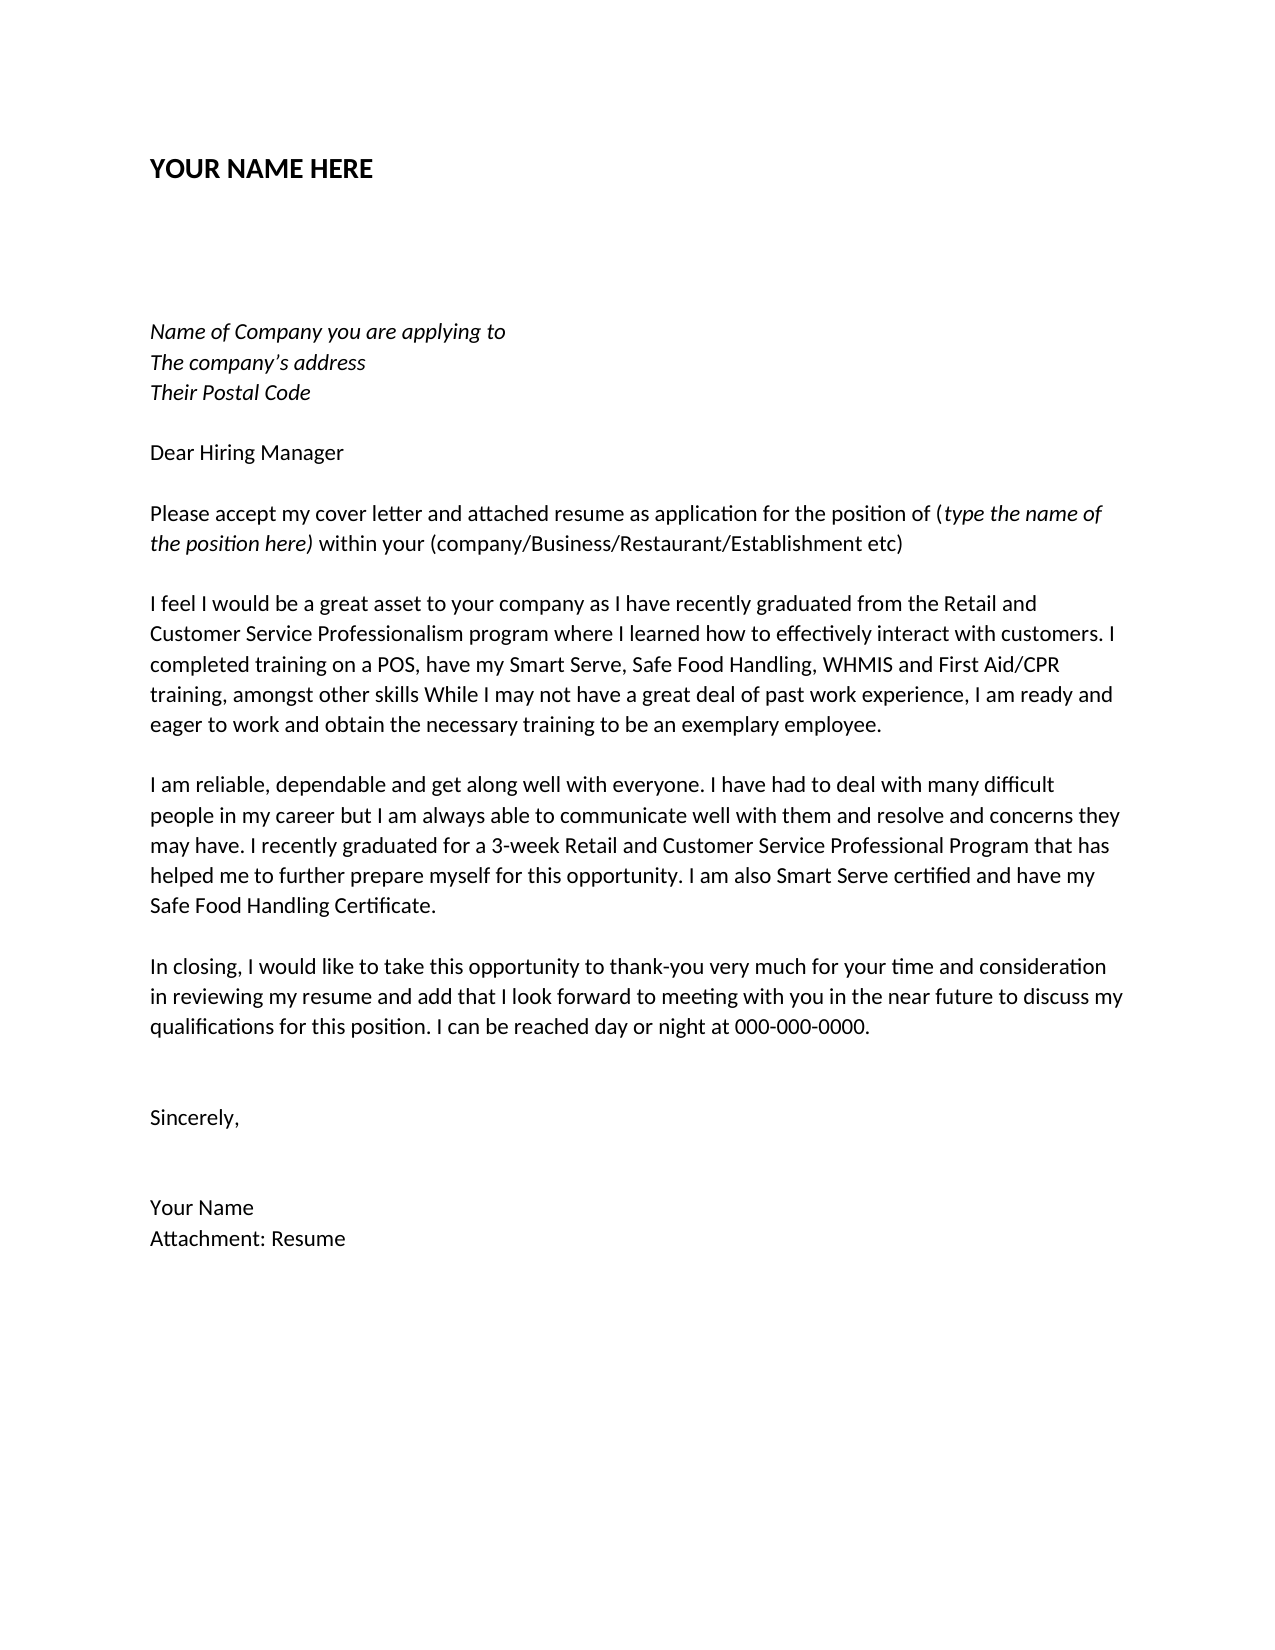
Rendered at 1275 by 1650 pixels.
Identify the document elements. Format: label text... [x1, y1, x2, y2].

text Their Postal Code [150, 378, 1125, 406]
text I am reliable, dependable and get along well with everyone. I have had to deal with many difficult people in my career but I am always able to communicate well with them and resolve and concerns they may have. I recently graduated for a 3-week Retail and Customer Service Professional Program that has helped me to further prepare myself for this opportunity. I am also Smart Serve certified and have my Safe Food Handling Certificate. [150, 771, 1125, 919]
text Please accept my cover letter and attached resume as application for the position of (type the name of the position here) within your (company/Business/Restaurant/Establishment etc) [150, 499, 1125, 557]
text Attachment: Resume [150, 1224, 1125, 1252]
text The company’s address [150, 348, 1125, 376]
text Your Name [150, 1193, 1125, 1222]
text Dear Hiring Manager [150, 438, 1125, 466]
text In closing, I would like to take this opportunity to thank-you very much for your time and consideration in reviewing my resume and add that I look forward to meeting with you in the near future to discuss my qualifications for this position. I can be reached day or night at 000-000-0000. [150, 952, 1125, 1040]
text I feel I would be a great asset to your company as I have recently graduated from the Retail and Customer Service Professionalism program where I learned how to effectively interact with customers. I completed training on a POS, have my Smart Serve, Safe Food Handling, WHMIS and First Aid/CPR training, amongst other skills While I may not have a great deal of past work experience, I am ready and eager to work and obtain the necessary training to be an exemplary employee. [150, 589, 1125, 738]
text YOUR NAME HERE [150, 150, 1125, 186]
text Sincerely, [150, 1103, 1125, 1131]
text Name of Company you are applying to [150, 317, 1125, 346]
